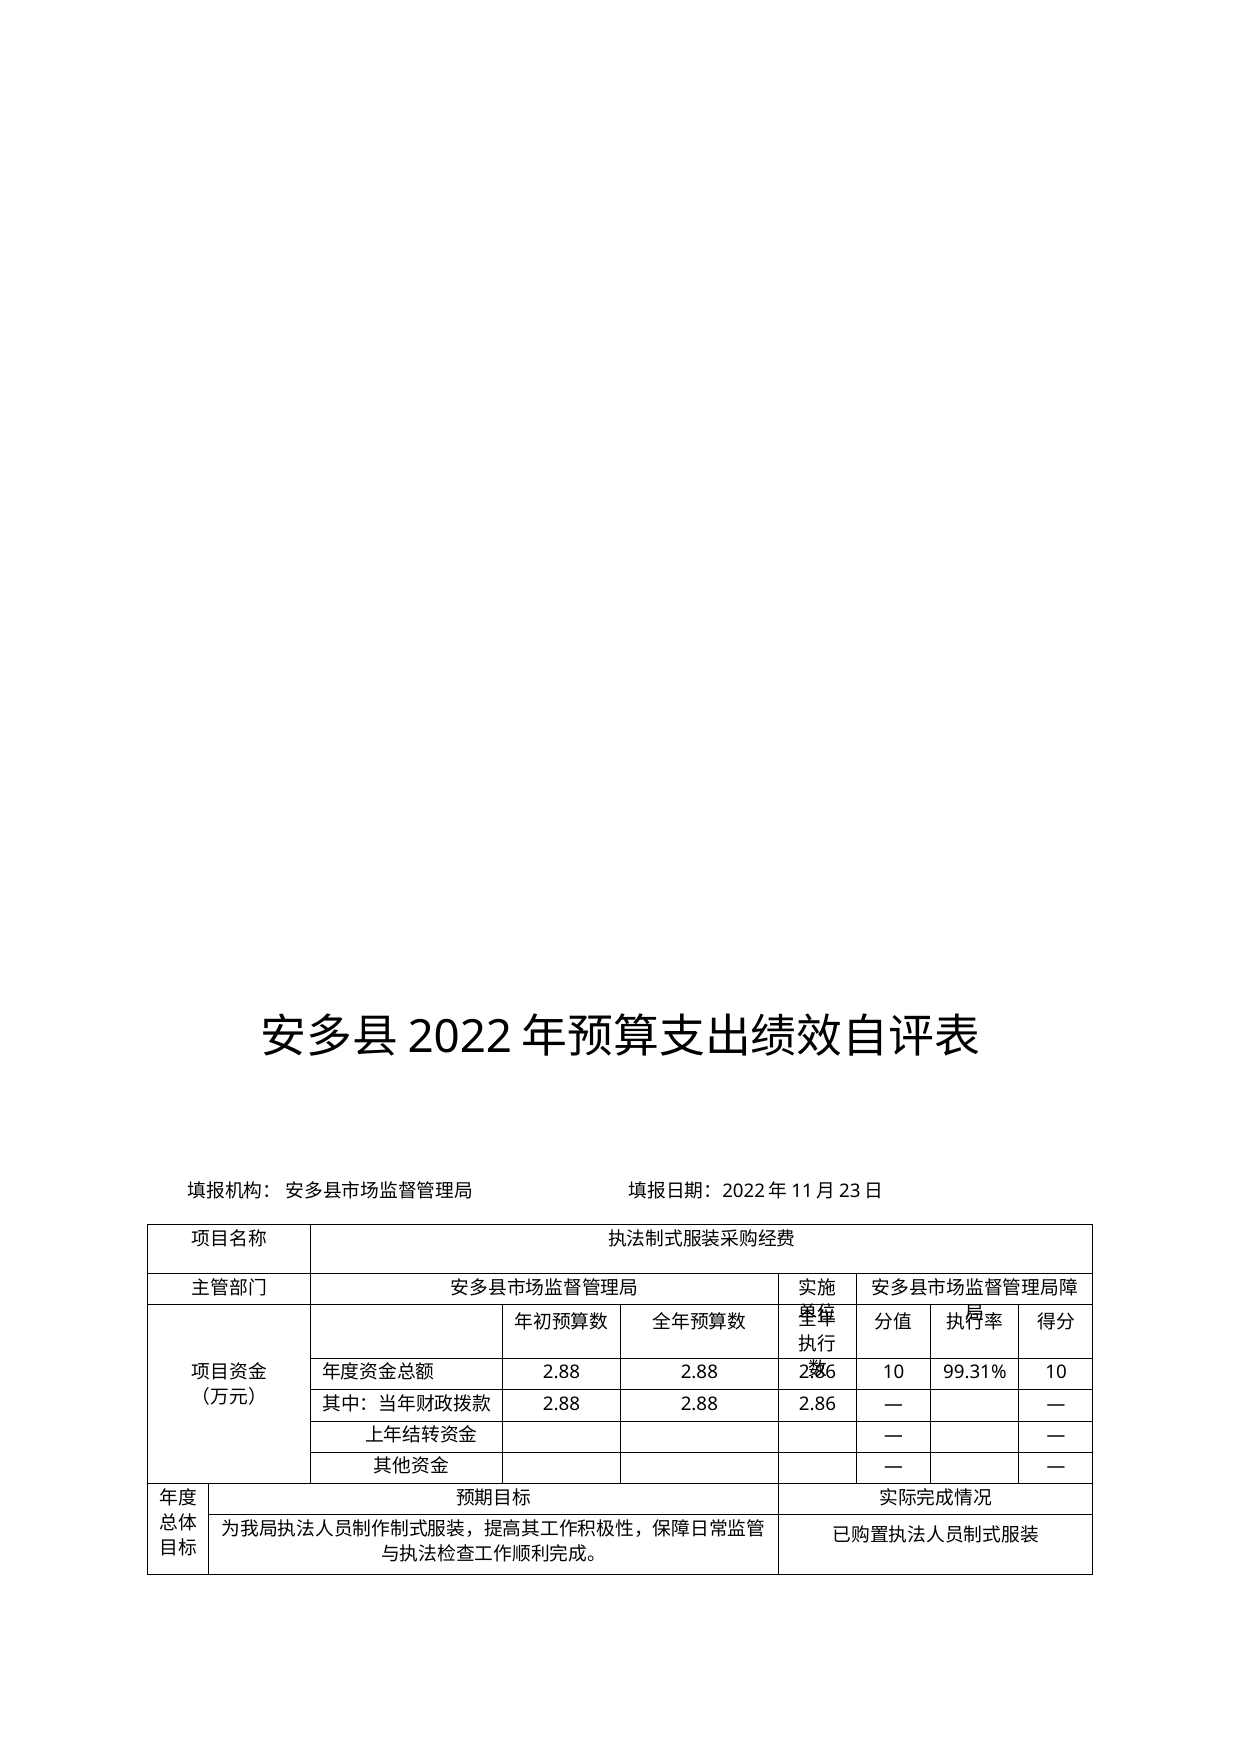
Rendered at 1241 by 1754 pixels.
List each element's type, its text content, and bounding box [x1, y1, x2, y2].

table_cell 项目资金 （万元） [148, 1305, 310, 1483]
table_cell 全年预算数 [621, 1305, 778, 1358]
table_cell 上年结转资金 [311, 1422, 502, 1452]
table_cell — [1019, 1390, 1092, 1421]
table_cell 为我局执法人员制作制式服装，提高其工作积极性，保障日常监管与执法检查工作顺利完成。 [209, 1515, 778, 1574]
table_cell — [857, 1422, 930, 1452]
table_cell 年度总体目标 [148, 1484, 208, 1574]
table_cell 已购置执法人员制式服装 [779, 1515, 1092, 1574]
table_header 执法制式服装采购经费 [311, 1225, 1092, 1273]
table_cell — [857, 1390, 930, 1421]
table_cell 10 [857, 1359, 930, 1389]
text 安多县2022年预算支出绩效自评表 [187, 1012, 1053, 1062]
table_cell [621, 1422, 778, 1452]
table_cell — [857, 1453, 930, 1483]
table_cell 主管部门 [148, 1274, 310, 1304]
table_cell 2.86 [779, 1359, 856, 1389]
table_cell — [1019, 1453, 1092, 1483]
table_cell [621, 1453, 778, 1483]
table_cell 得分 [1019, 1305, 1092, 1358]
table_cell 实施单位 [779, 1274, 856, 1304]
table_cell [779, 1453, 856, 1483]
table_cell 10 [1019, 1359, 1092, 1389]
table_cell 安多县市场监督管理局 [311, 1274, 778, 1304]
table_cell 年初预算数 [503, 1305, 620, 1358]
table_cell 2.88 [621, 1359, 778, 1389]
table_cell 分值 [857, 1305, 930, 1358]
table_cell [503, 1453, 620, 1483]
table_cell 实际完成情况 [779, 1484, 1092, 1514]
table_cell [931, 1390, 1018, 1421]
table_cell 其他资金 [311, 1453, 502, 1483]
table_cell — [1019, 1422, 1092, 1452]
table_cell [931, 1453, 1018, 1483]
table_cell 预期目标 [209, 1484, 778, 1514]
table_cell 2.86 [779, 1390, 856, 1421]
table_cell [779, 1422, 856, 1452]
table_cell 2.88 [503, 1390, 620, 1421]
table_cell 安多县市场监督管理局障局 [857, 1274, 1092, 1304]
table_cell 年度资金总额 [311, 1359, 502, 1389]
text 填报机构： 安多县市场监督管理局 填报日期：2022年11月23日 [187, 1176, 1053, 1203]
table_cell 执行率 [931, 1305, 1018, 1358]
table_cell 全年执行数 [779, 1305, 856, 1358]
table_cell [503, 1422, 620, 1452]
table_cell 2.88 [503, 1359, 620, 1389]
table_cell 2.88 [621, 1390, 778, 1421]
table_header 项目名称 [148, 1225, 310, 1273]
table_cell 99.31% [931, 1359, 1018, 1389]
table_cell 其中：当年财政拨款 [311, 1390, 502, 1421]
table_cell [311, 1305, 502, 1358]
table_cell [931, 1422, 1018, 1452]
